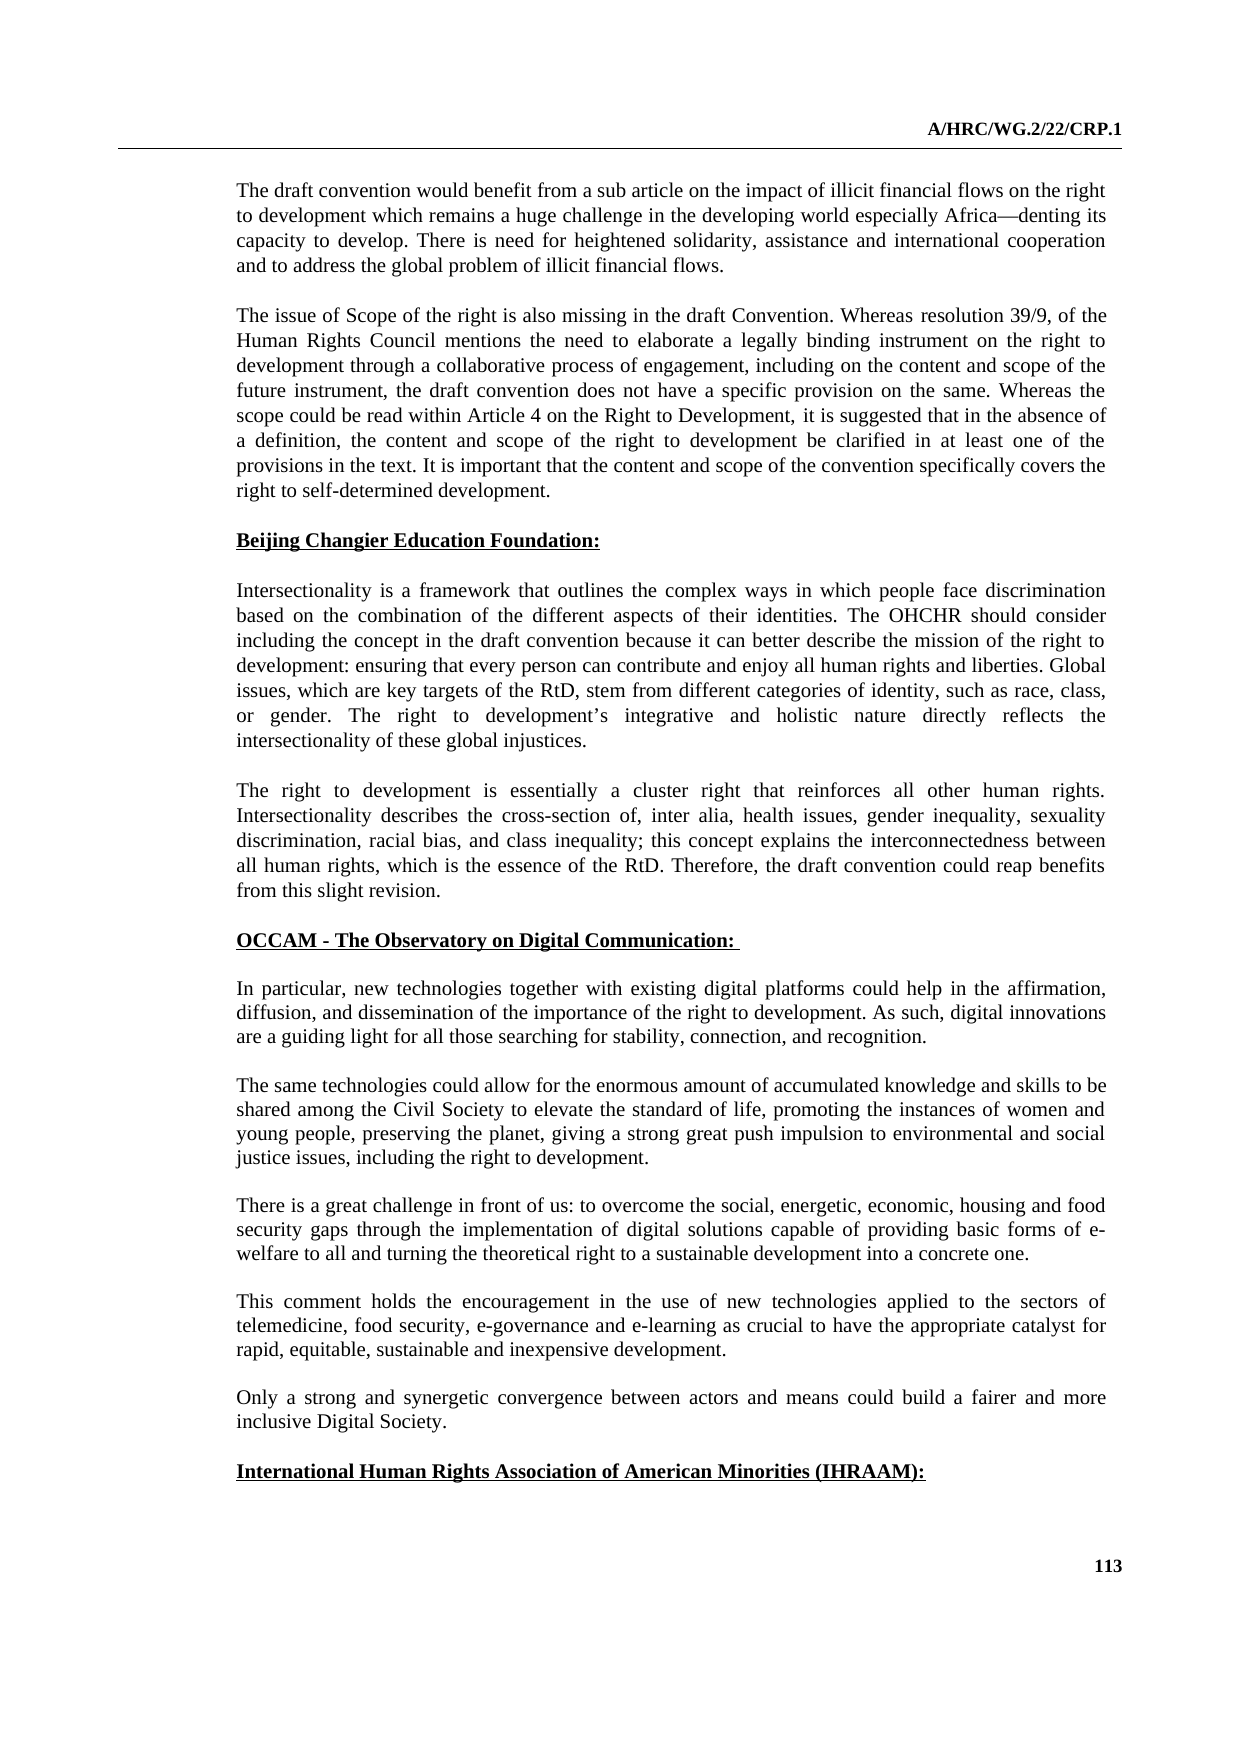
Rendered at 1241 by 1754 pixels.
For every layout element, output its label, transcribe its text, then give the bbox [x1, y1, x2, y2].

text OCCAM - The Observatory on Digital Communication: [236, 927, 1107, 952]
text International Human Rights Association of American Minorities (IHRAAM): [236, 1458, 1107, 1483]
text The draft convention would benefit from a sub article on the impact of illicit financial flows on the right to development which remains a huge challenge in the developing world especially Africa—denting its capacity to develop. There is need for heightened solidarity, assistance and international cooperation and to address the global problem of illicit financial flows. [236, 177, 1107, 277]
text Beijing Changier Education Foundation: [236, 527, 1107, 552]
text There is a great challenge in front of us: to overcome the social, energetic, economic, housing and food security gaps through the implementation of digital solutions capable of providing basic forms of e-welfare to all and turning the theoretical right to a sustainable development into a concrete one. [236, 1193, 1107, 1265]
text This comment holds the encouragement in the use of new technologies applied to the sectors of telemedicine, food security, e-governance and e-learning as crucial to have the appropriate catalyst for rapid, equitable, sustainable and inexpensive development. [236, 1289, 1107, 1361]
text The same technologies could allow for the enormous amount of accumulated knowledge and skills to be shared among the Civil Society to elevate the standard of life, promoting the instances of women and young people, preserving the planet, giving a strong great push impulsion to environmental and social justice issues, including the right to development. [236, 1072, 1107, 1169]
text Intersectionality is a framework that outlines the complex ways in which people face discrimination based on the combination of the different aspects of their identities. The OHCHR should consider including the concept in the draft convention because it can better describe the mission of the right to development: ensuring that every person can contribute and enjoy all human rights and liberties. Global issues, which are key targets of the RtD, stem from different categories of identity, such as race, class, or gender. The right to development’s integrative and holistic nature directly reflects the intersectionality of these global injustices. [236, 577, 1107, 752]
text In particular, new technologies together with existing digital platforms could help in the affirmation, diffusion, and dissemination of the importance of the right to development. As such, digital innovations are a guiding light for all those searching for stability, connection, and recognition. [236, 976, 1107, 1048]
text The issue of Scope of the right is also missing in the draft Convention. Whereas resolution 39/9, of the Human Rights Council mentions the need to elaborate a legally binding instrument on the right to development through a collaborative process of engagement, including on the content and scope of the future instrument, the draft convention does not have a specific provision on the same. Whereas the scope could be read within Article 4 on the Right to Development, it is suggested that in the absence of a definition, the content and scope of the right to development be clarified in at least one of the provisions in the text. It is important that the content and scope of the convention specifically covers the right to self-determined development. [236, 302, 1107, 502]
text The right to development is essentially a cluster right that reinforces all other human rights. Intersectionality describes the cross-section of, inter alia, health issues, gender inequality, sexuality discrimination, racial bias, and class inequality; this concept explains the interconnectedness between all human rights, which is the essence of the RtD. Therefore, the draft convention could reap benefits from this slight revision. [236, 777, 1107, 902]
text Only a strong and synergetic convergence between actors and means could build a fairer and more inclusive Digital Society. [236, 1385, 1107, 1433]
